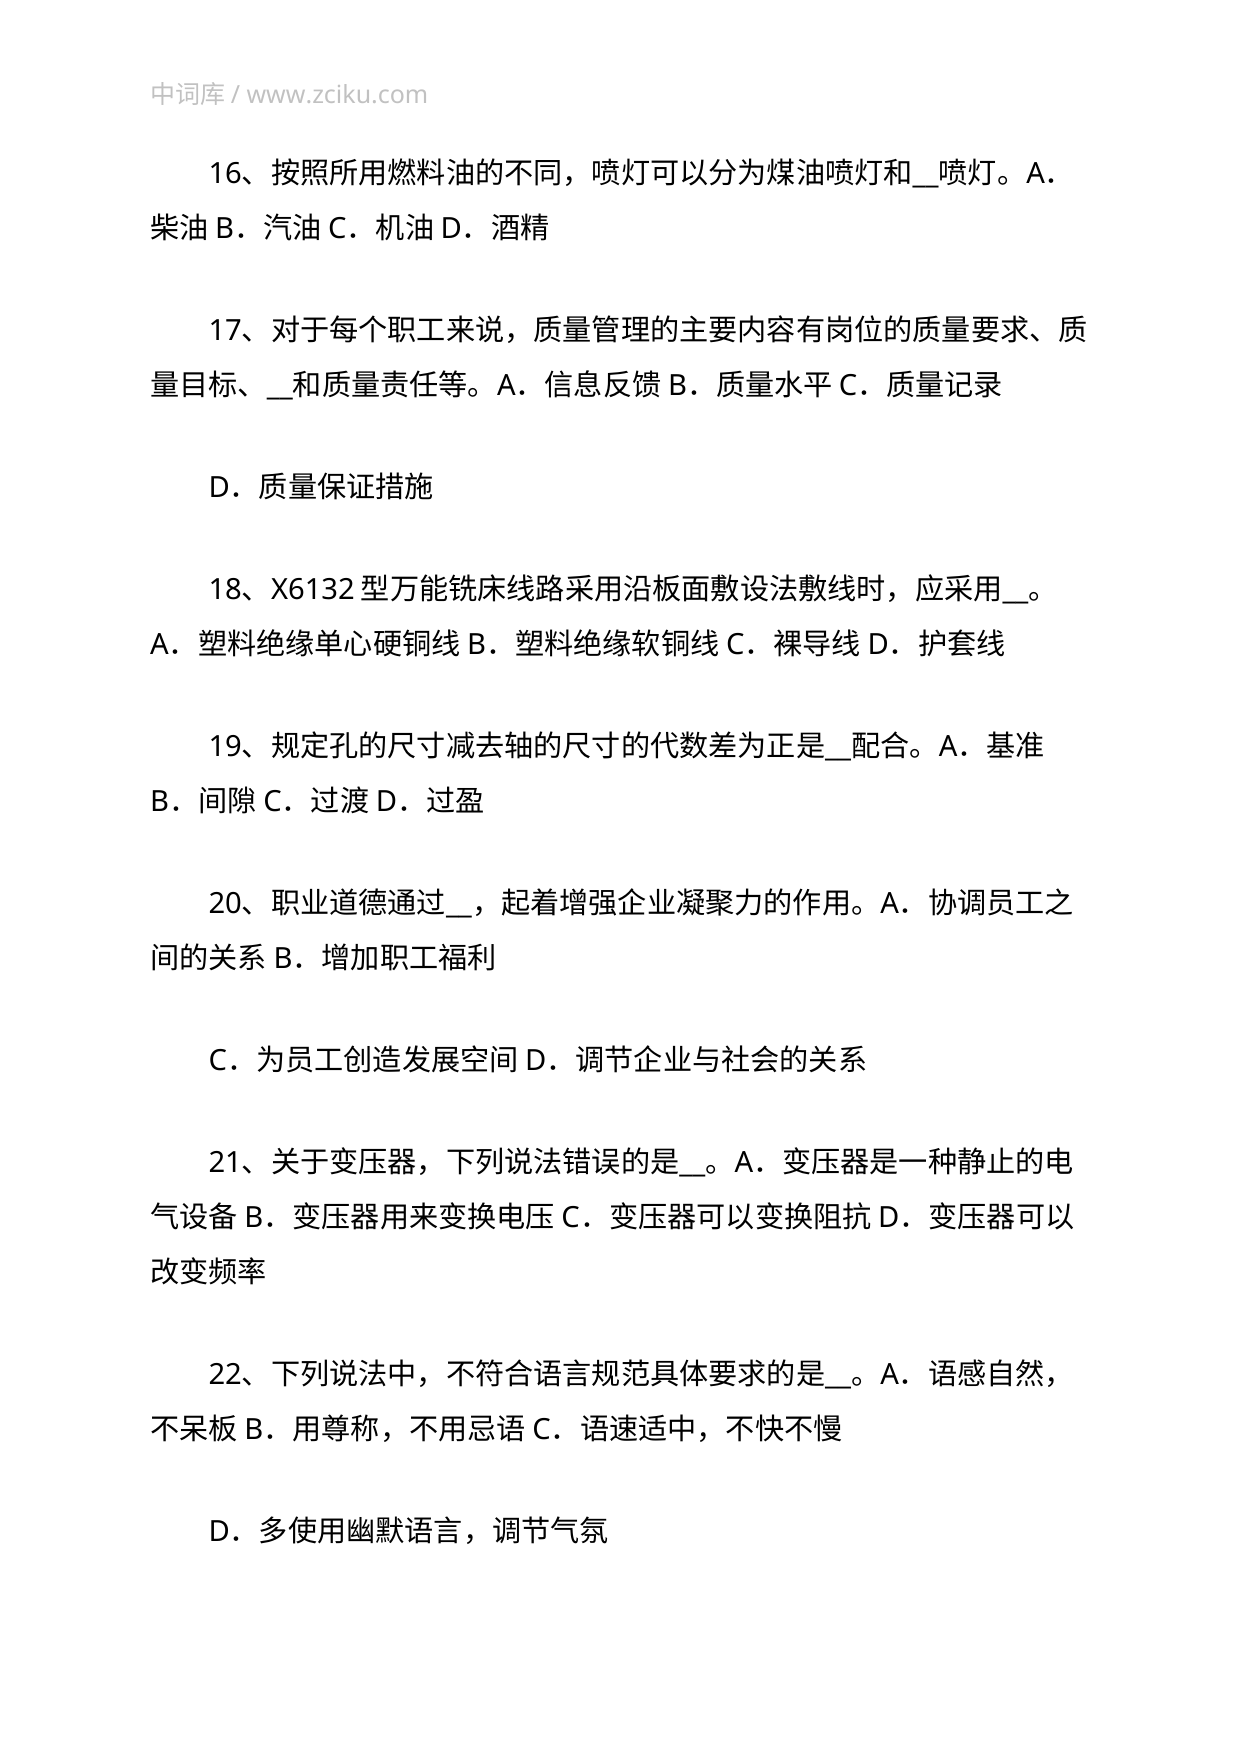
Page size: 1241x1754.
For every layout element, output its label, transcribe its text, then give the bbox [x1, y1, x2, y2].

text 21、关于变压器，下列说法错误的是__。A．变压器是一种静止的电气设备 B．变压器用来变换电压 C．变压器可以变换阻抗 D．变压器可以改变频率 [150, 1139, 1090, 1291]
text 20、职业道德通过__，起着增强企业凝聚力的作用。A．协调员工之间的关系 B．增加职工福利 [150, 880, 1090, 977]
text 18、X6132型万能铣床线路采用沿板面敷设法敷线时，应采用__。A．塑料绝缘单心硬铜线 B．塑料绝缘软铜线 C．裸导线 D．护套线 [150, 566, 1090, 663]
text 19、规定孔的尺寸减去轴的尺寸的代数差为正是__配合。A．基准 B．间隙 C．过渡 D．过盈 [150, 723, 1090, 820]
text C．为员工创造发展空间 D．调节企业与社会的关系 [150, 1037, 1090, 1079]
text 22、下列说法中，不符合语言规范具体要求的是__。A．语感自然，不呆板 B．用尊称，不用忌语 C．语速适中，不快不慢 [150, 1351, 1090, 1448]
text 17、对于每个职工来说，质量管理的主要内容有岗位的质量要求、质量目标、__和质量责任等。A．信息反馈 B．质量水平C．质量记录 [150, 307, 1090, 404]
text D．多使用幽默语言，调节气氛 [150, 1508, 1090, 1550]
text D．质量保证措施 [150, 464, 1090, 506]
text 16、按照所用燃料油的不同，喷灯可以分为煤油喷灯和__喷灯。A．柴油 B．汽油 C．机油 D．酒精 [150, 150, 1090, 247]
